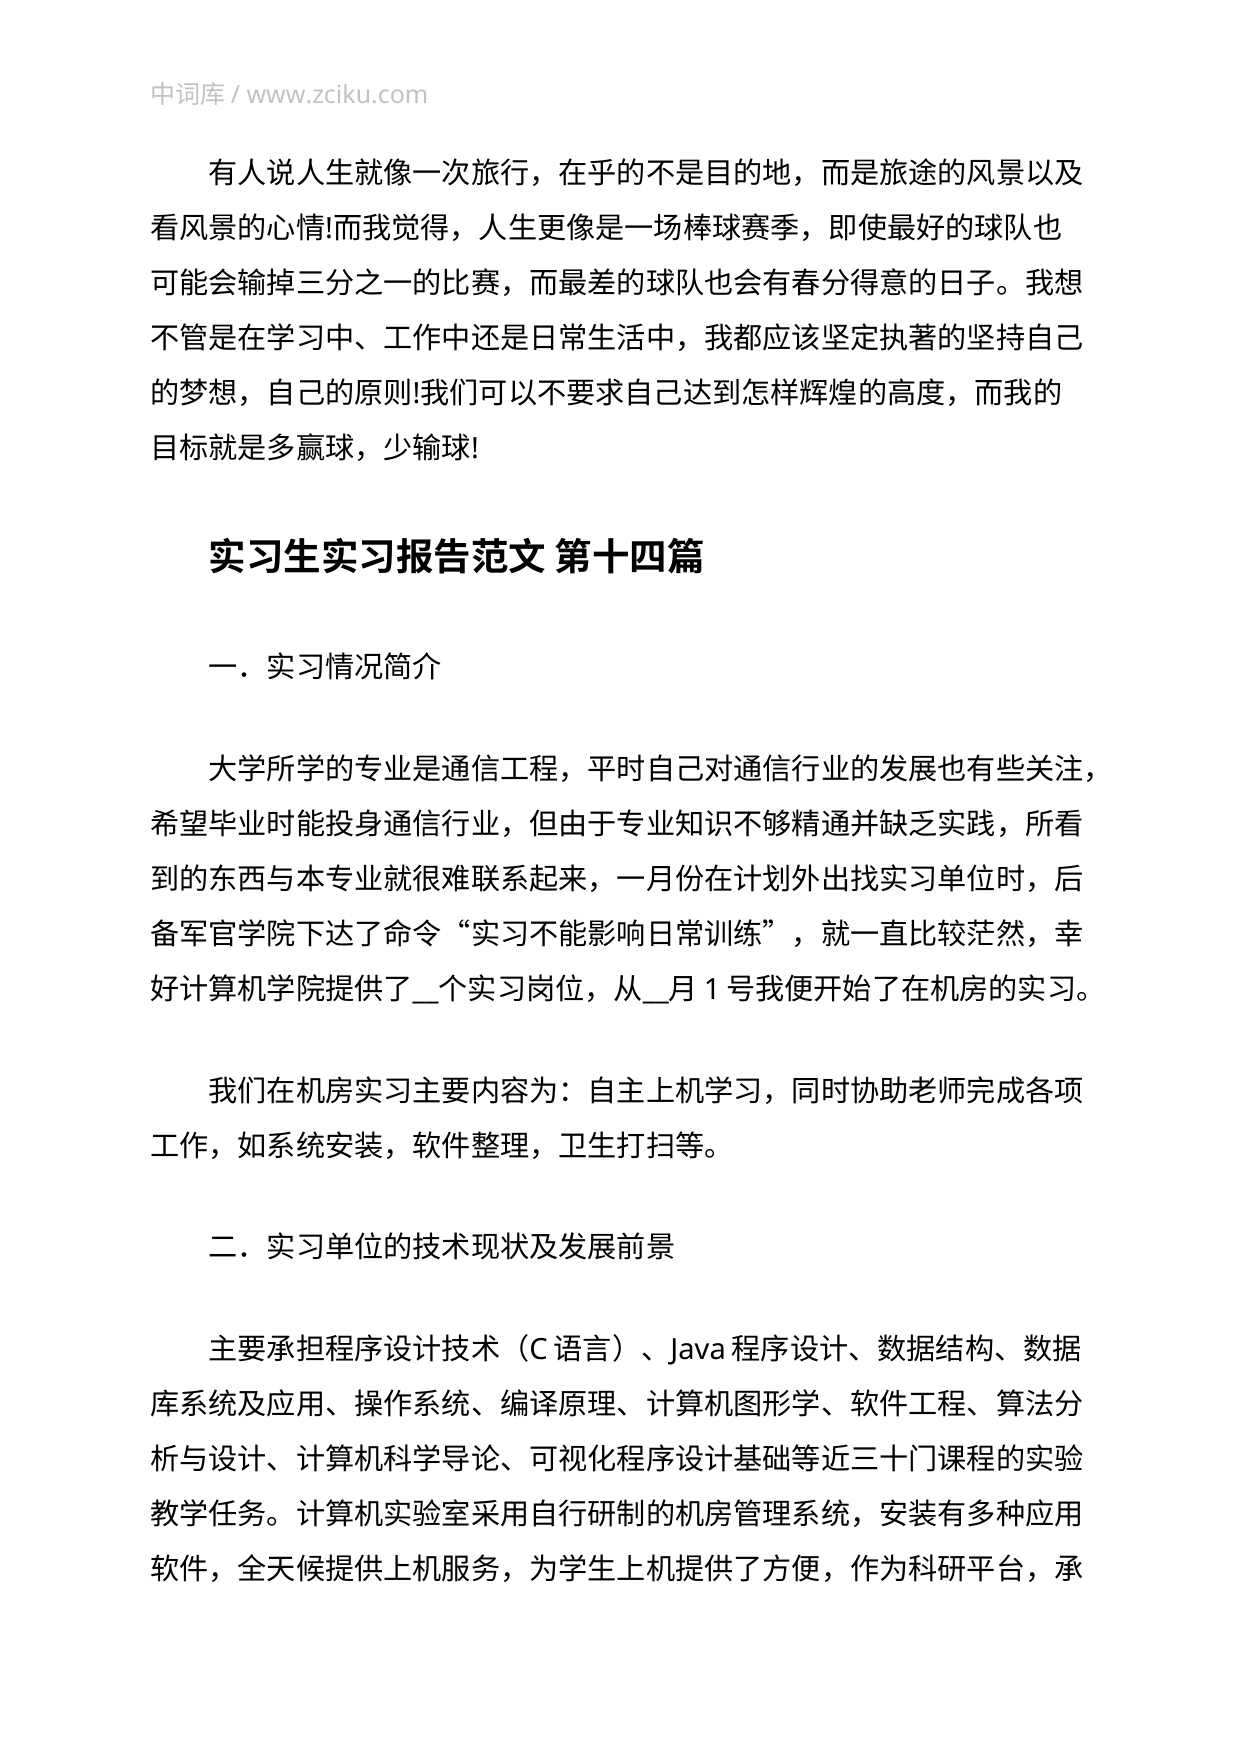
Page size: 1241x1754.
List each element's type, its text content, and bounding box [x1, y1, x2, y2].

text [150, 1326, 1090, 1588]
text 我们在机房实习主要内容为：自主上机学习，同时协助老师完成各项工作，如系统安装，软件整理，卫生打扫等。 [150, 1067, 1090, 1164]
text 大学所学的专业是通信工程，平时自己对通信行业的发展也有些关注，希望毕业时能投身通信行业，但由于专业知识不够精通并缺乏实践，所看到的东西与本专业就很难联系起来，一月份在计划外出找实习单位时，后备军官学院下达了命令“实习不能影响日常训练”，就一直比较茫然，幸好计算机学院提供了__个实习岗位，从__月1号我便开始了在机房的实习。 [150, 746, 1090, 1008]
text 有人说人生就像一次旅行，在乎的不是目的地，而是旅途的风景以及看风景的心情!而我觉得，人生更像是一场棒球赛季，即使最好的球队也可能会输掉三分之一的比赛，而最差的球队也会有春分得意的日子。我想不管是在学习中、工作中还是日常生活中，我都应该坚定执著的坚持自己的梦想，自己的原则!我们可以不要求自己达到怎样辉煌的高度，而我的目标就是多赢球，少输球! [150, 150, 1090, 467]
text 二．实习单位的技术现状及发展前景 [150, 1224, 1090, 1266]
text 一．实习情况简介 [150, 644, 1090, 686]
text 实习生实习报告范文 第十四篇 [150, 527, 1090, 581]
